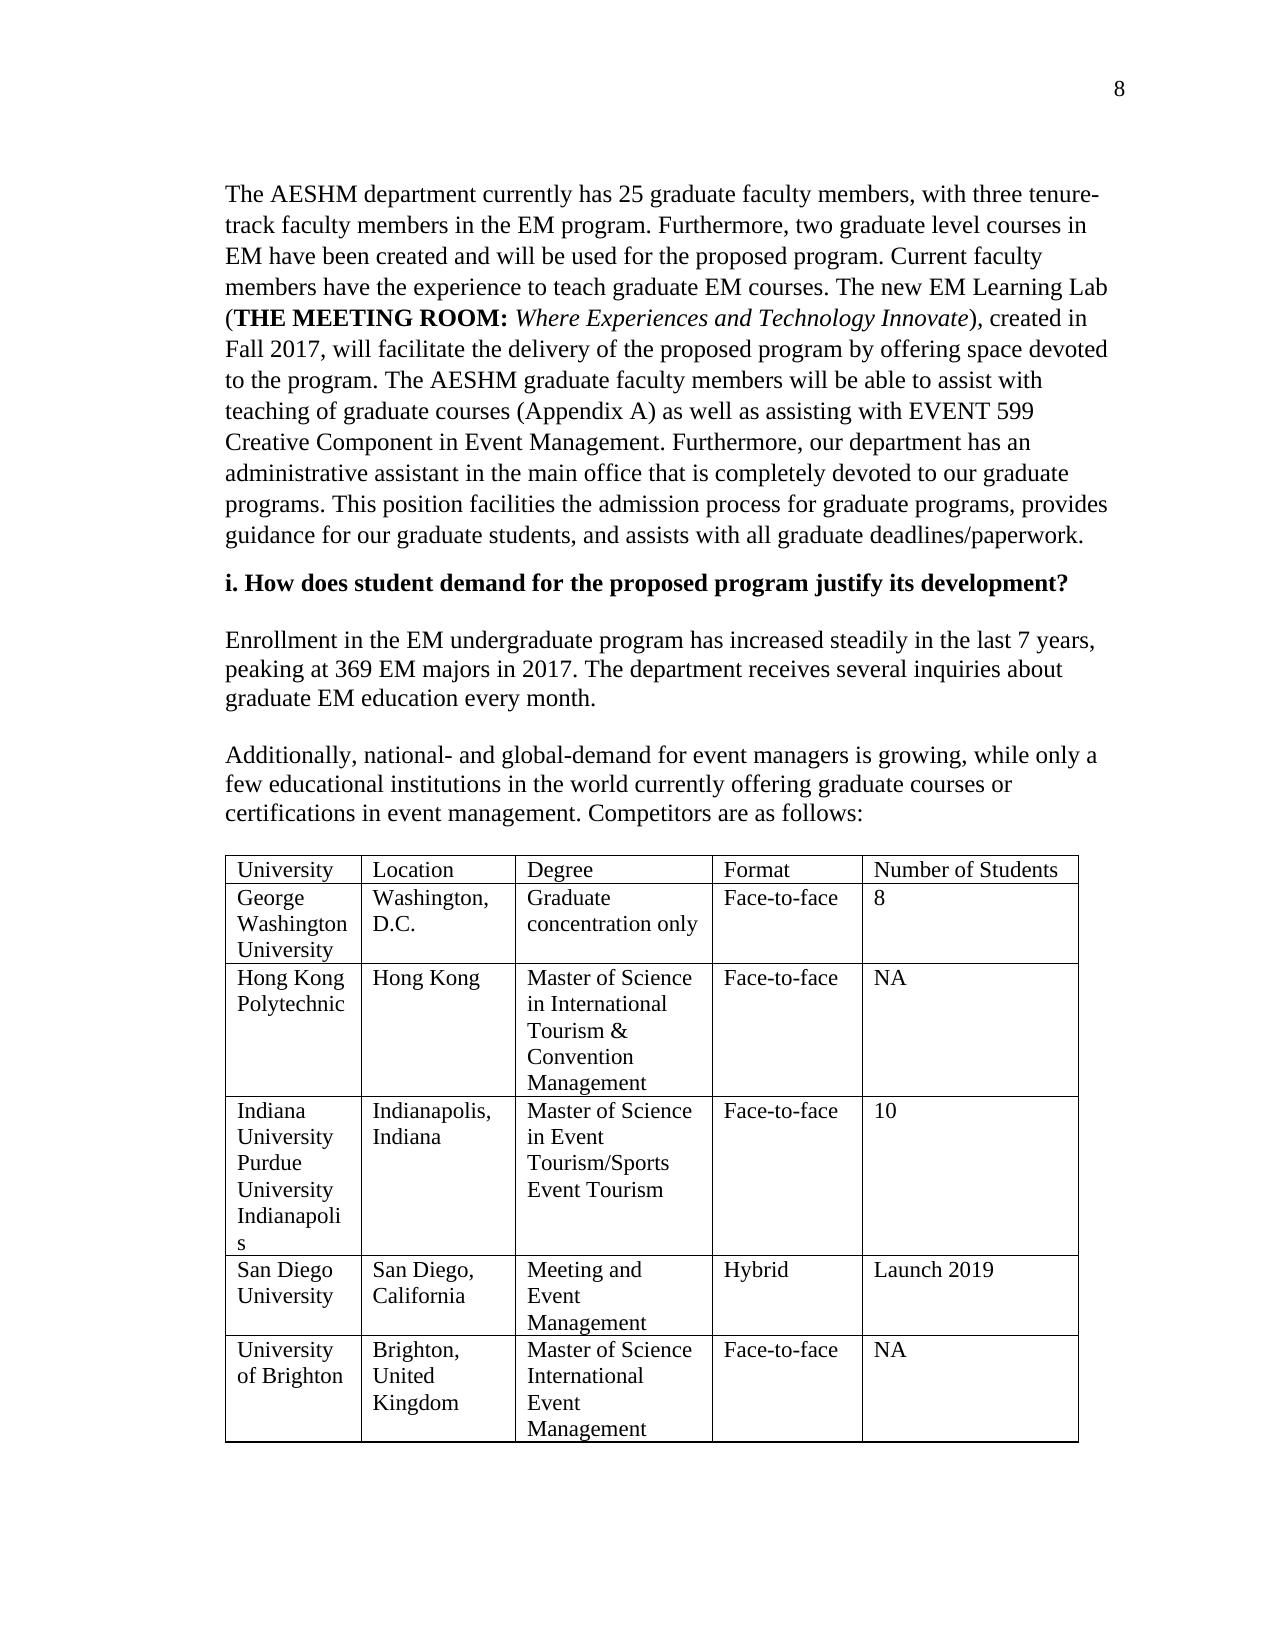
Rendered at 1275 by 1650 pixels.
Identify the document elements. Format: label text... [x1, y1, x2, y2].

table_cell Face-to-face [713, 1097, 862, 1255]
table_cell Hybrid [713, 1256, 862, 1335]
table_header University [226, 856, 361, 883]
table_cell 8 [863, 884, 1078, 963]
table_cell Washington, D.C. [362, 884, 515, 963]
table_header Number of Students [863, 856, 1078, 883]
text i. How does student demand for the proposed program justify its development? [225, 568, 1125, 597]
table_cell Indiana University Purdue University Indianapolis [226, 1097, 361, 1255]
table_cell Master of Science in International Tourism & Convention Management [516, 964, 712, 1096]
table_cell University of Brighton [226, 1336, 361, 1441]
table_header Degree [516, 856, 712, 883]
table_cell Face-to-face [713, 1336, 862, 1441]
text Additionally, national- and global-demand for event managers is growing, while only a few educational institutions in the world currently offering graduate courses or certifications in event management. Competitors are as follows: [225, 740, 1125, 827]
table_cell San Diego University [226, 1256, 361, 1335]
table_cell NA [863, 964, 1078, 1096]
table_cell Meeting and Event Management [516, 1256, 712, 1335]
text The AESHM department currently has 25 graduate faculty members, with three tenure-track faculty members in the EM program. Furthermore, two graduate level courses in EM have been created and will be used for the proposed program. Current faculty members have the experience to teach graduate EM courses. The new EM Learning Lab (THE MEETING ROOM: Where Experiences and Technology Innovate), created in Fall 2017, will facilitate the delivery of the proposed program by offering space devoted to the program. The AESHM graduate faculty members will be able to assist with teaching of graduate courses (Appendix A) as well as assisting with EVENT 599 Creative Component in Event Management. Furthermore, our department has an administrative assistant in the main office that is completely devoted to our graduate programs. This position facilities the admission process for graduate programs, provides guidance for our graduate students, and assists with all graduate deadlines/paperwork. [225, 179, 1125, 549]
table_cell Indianapolis, Indiana [362, 1097, 515, 1255]
table_cell George Washington University [226, 884, 361, 963]
table_cell Hong Kong [362, 964, 515, 1096]
table_cell Face-to-face [713, 884, 862, 963]
table_cell Master of Science International Event Management [516, 1336, 712, 1441]
table_cell Face-to-face [713, 964, 862, 1096]
table_cell 10 [863, 1097, 1078, 1255]
text Enrollment in the EM undergraduate program has increased steadily in the last 7 years, peaking at 369 EM majors in 2017. The department receives several inquiries about graduate EM education every month. [225, 625, 1125, 712]
table_cell Graduate concentration only [516, 884, 712, 963]
table_header Format [713, 856, 862, 883]
table_cell Master of Science in Event Tourism/Sports Event Tourism [516, 1097, 712, 1255]
table_cell Hong Kong Polytechnic [226, 964, 361, 1096]
table_cell Brighton, United Kingdom [362, 1336, 515, 1441]
table_header Location [362, 856, 515, 883]
table_cell Launch 2019 [863, 1256, 1078, 1335]
table_cell San Diego, California [362, 1256, 515, 1335]
table_cell NA [863, 1336, 1078, 1441]
